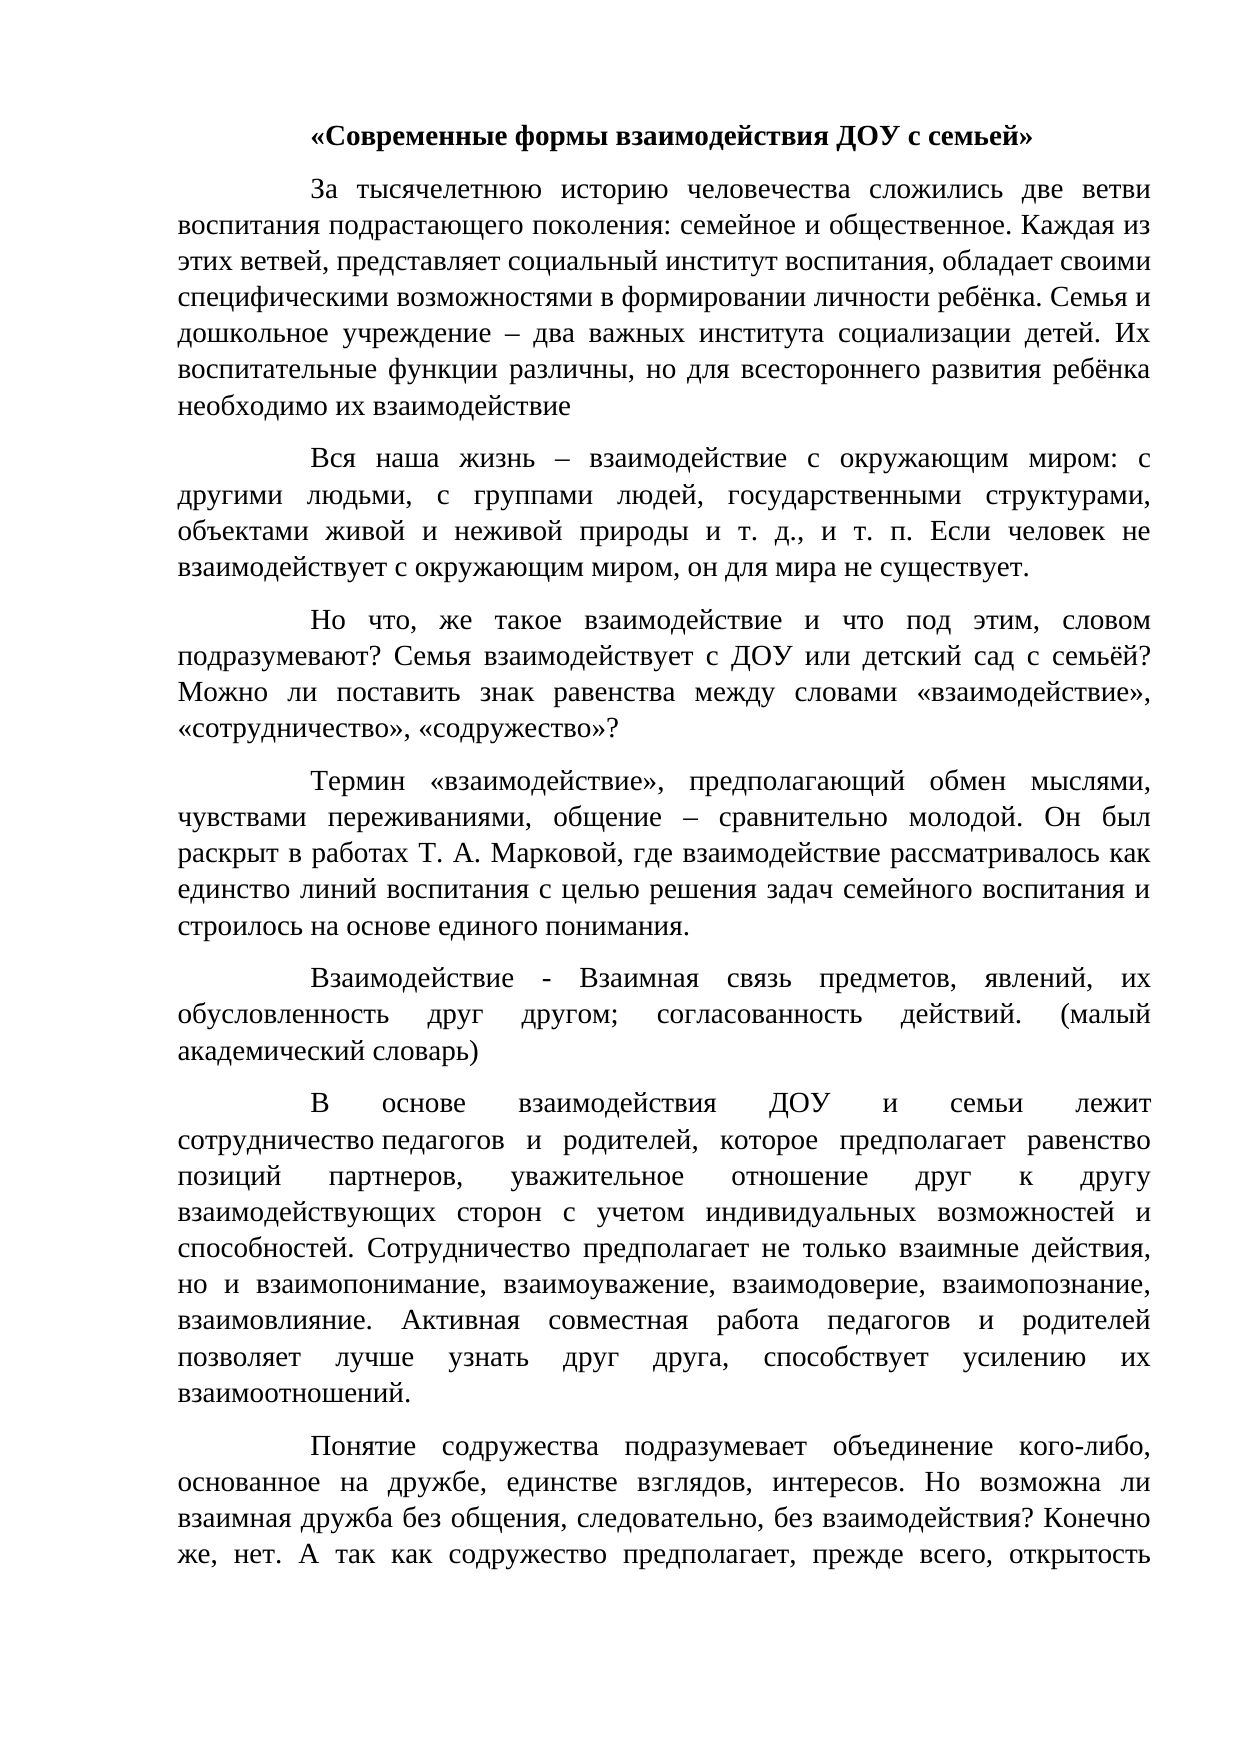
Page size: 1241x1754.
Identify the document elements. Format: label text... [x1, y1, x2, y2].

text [177, 1428, 1152, 1569]
text Взаимодействие - Взаимная связь предметов, явлений, их обусловленность друг другом; согласованность действий. (малый академический словарь) [177, 961, 1152, 1066]
text Вся наша жизнь – взаимодействие с окружающим миром: с другими людьми, с группами людей, государственными структурами, объектами живой и неживой природы и т. д., и т. п. Если человек не взаимодействует с окружающим миром, он для мира не существует. [177, 441, 1152, 583]
text За тысячелетнюю историю человечества сложились две ветви воспитания подрастающего поколения: семейное и общественное. Каждая из этих ветвей, представляет социальный институт воспитания, обладает своими специфическими возможностями в формировании личности ребёнка. Семья и дошкольное учреждение – два важных института социализации детей. Их воспитательные функции различны, но для всестороннего развития ребёнка необходимо их взаимодействие [177, 171, 1152, 421]
text «Современные формы взаимодействия ДОУ с семьей» [177, 118, 1152, 152]
text В основе взаимодействия ДОУ и семьи лежит сотрудничество педагогов и родителей, которое предполагает равенство позиций партнеров, уважительное отношение друг к другу взаимодействующих сторон с учетом индивидуальных возможностей и способностей. Сотрудничество предполагает не только взаимные действия, но и взаимопонимание, взаимоуважение, взаимодоверие, взаимопознание, взаимовлияние. Активная совместная работа педагогов и родителей позволяет лучше узнать друг друга, способствует усилению их взаимоотношений. [177, 1086, 1152, 1408]
text Термин «взаимодействие», предполагающий обмен мыслями, чувствами переживаниями, общение – сравнительно молодой. Он был раскрыт в работах Т. А. Марковой, где взаимодействие рассматривалось как единство линий воспитания с целью решения задач семейного воспитания и строилось на основе единого понимания. [177, 763, 1152, 941]
text Но что, же такое взаимодействие и что под этим, словом подразумевают? Семья взаимодействует с ДОУ или детский сад с семьёй? Можно ли поставить знак равенства между словами «взаимодействие», «сотрудничество», «содружество»? [177, 602, 1152, 744]
